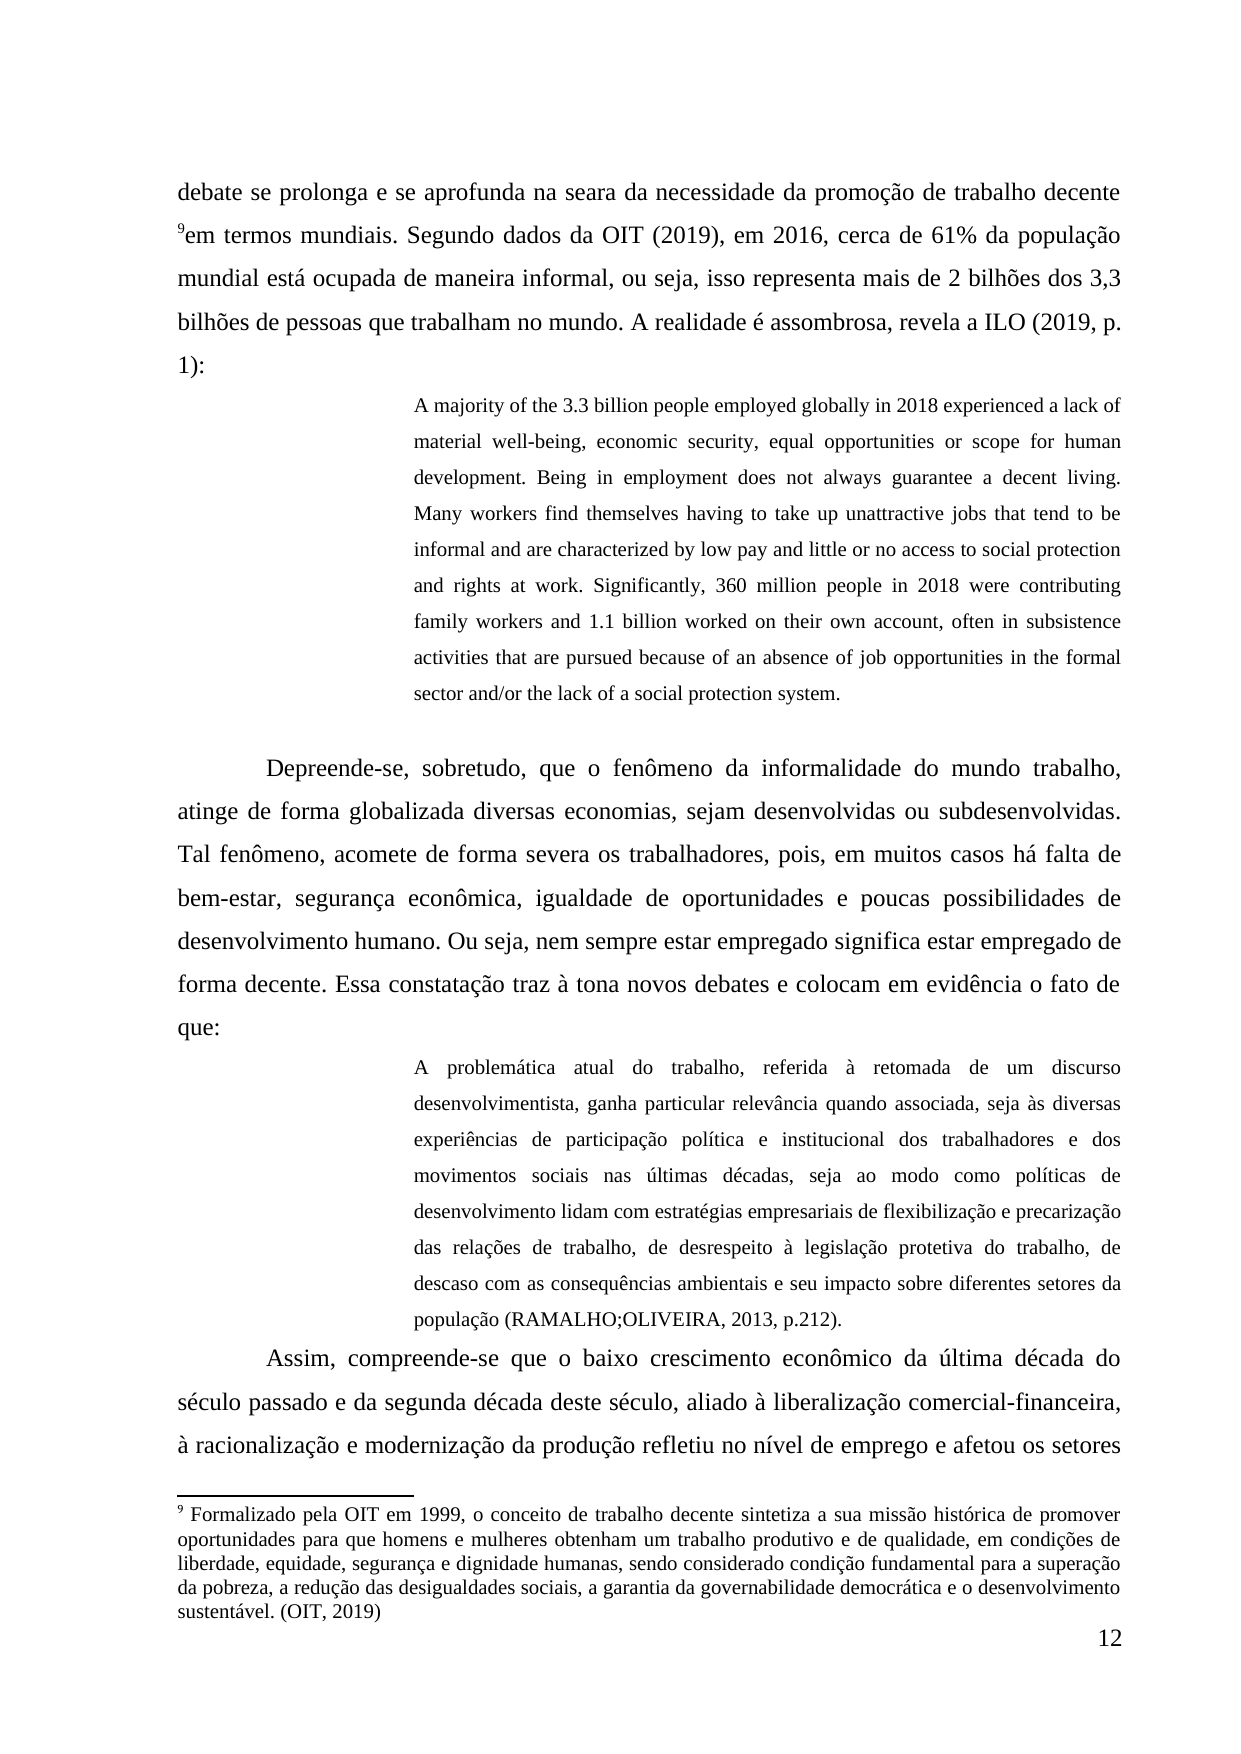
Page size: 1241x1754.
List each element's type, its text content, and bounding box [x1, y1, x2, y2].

text Depreende-se, sobretudo, que o fenômeno da informalidade do mundo trabalho, atinge de forma globalizada diversas economias, sejam desenvolvidas ou subdesenvolvidas. Tal fenômeno, acomete de forma severa os trabalhadores, pois, em muitos casos há falta de bem-estar, segurança econômica, igualdade de oportunidades e poucas possibilidades de desenvolvimento humano. Ou seja, nem sempre estar empregado significa estar empregado de forma decente. Essa constatação traz à tona novos debates e colocam em evidência o fato de que: [177, 753, 1122, 1041]
text A problemática atual do trabalho, referida à retomada de um discurso desenvolvimentista, ganha particular relevância quando associada, seja às diversas experiências de participação política e institucional dos trabalhadores e dos movimentos sociais nas últimas décadas, seja ao modo como políticas de desenvolvimento lidam com estratégias empresariais de flexibilização e precarização das relações de trabalho, de desrespeito à legislação protetiva do trabalho, de descaso com as consequências ambientais e seu impacto sobre diferentes setores da população (RAMALHO;OLIVEIRA, 2013, p.212). [413, 1055, 1122, 1331]
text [177, 177, 1122, 378]
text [177, 1343, 1122, 1458]
text A majority of the 3.3 billion people employed globally in 2018 experienced a lack of material well-being, economic security, equal opportunities or scope for human development. Being in employment does not always guarantee a decent living. Many workers find themselves having to take up unattractive jobs that tend to be informal and are characterized by low pay and little or no access to social protection and rights at work. Significantly, 360 million people in 2018 were contributing family workers and 1.1 billion worked on their own account, often in subsistence activities that are pursued because of an absence of job opportunities in the formal sector and/or the lack of a social protection system. [413, 393, 1122, 705]
